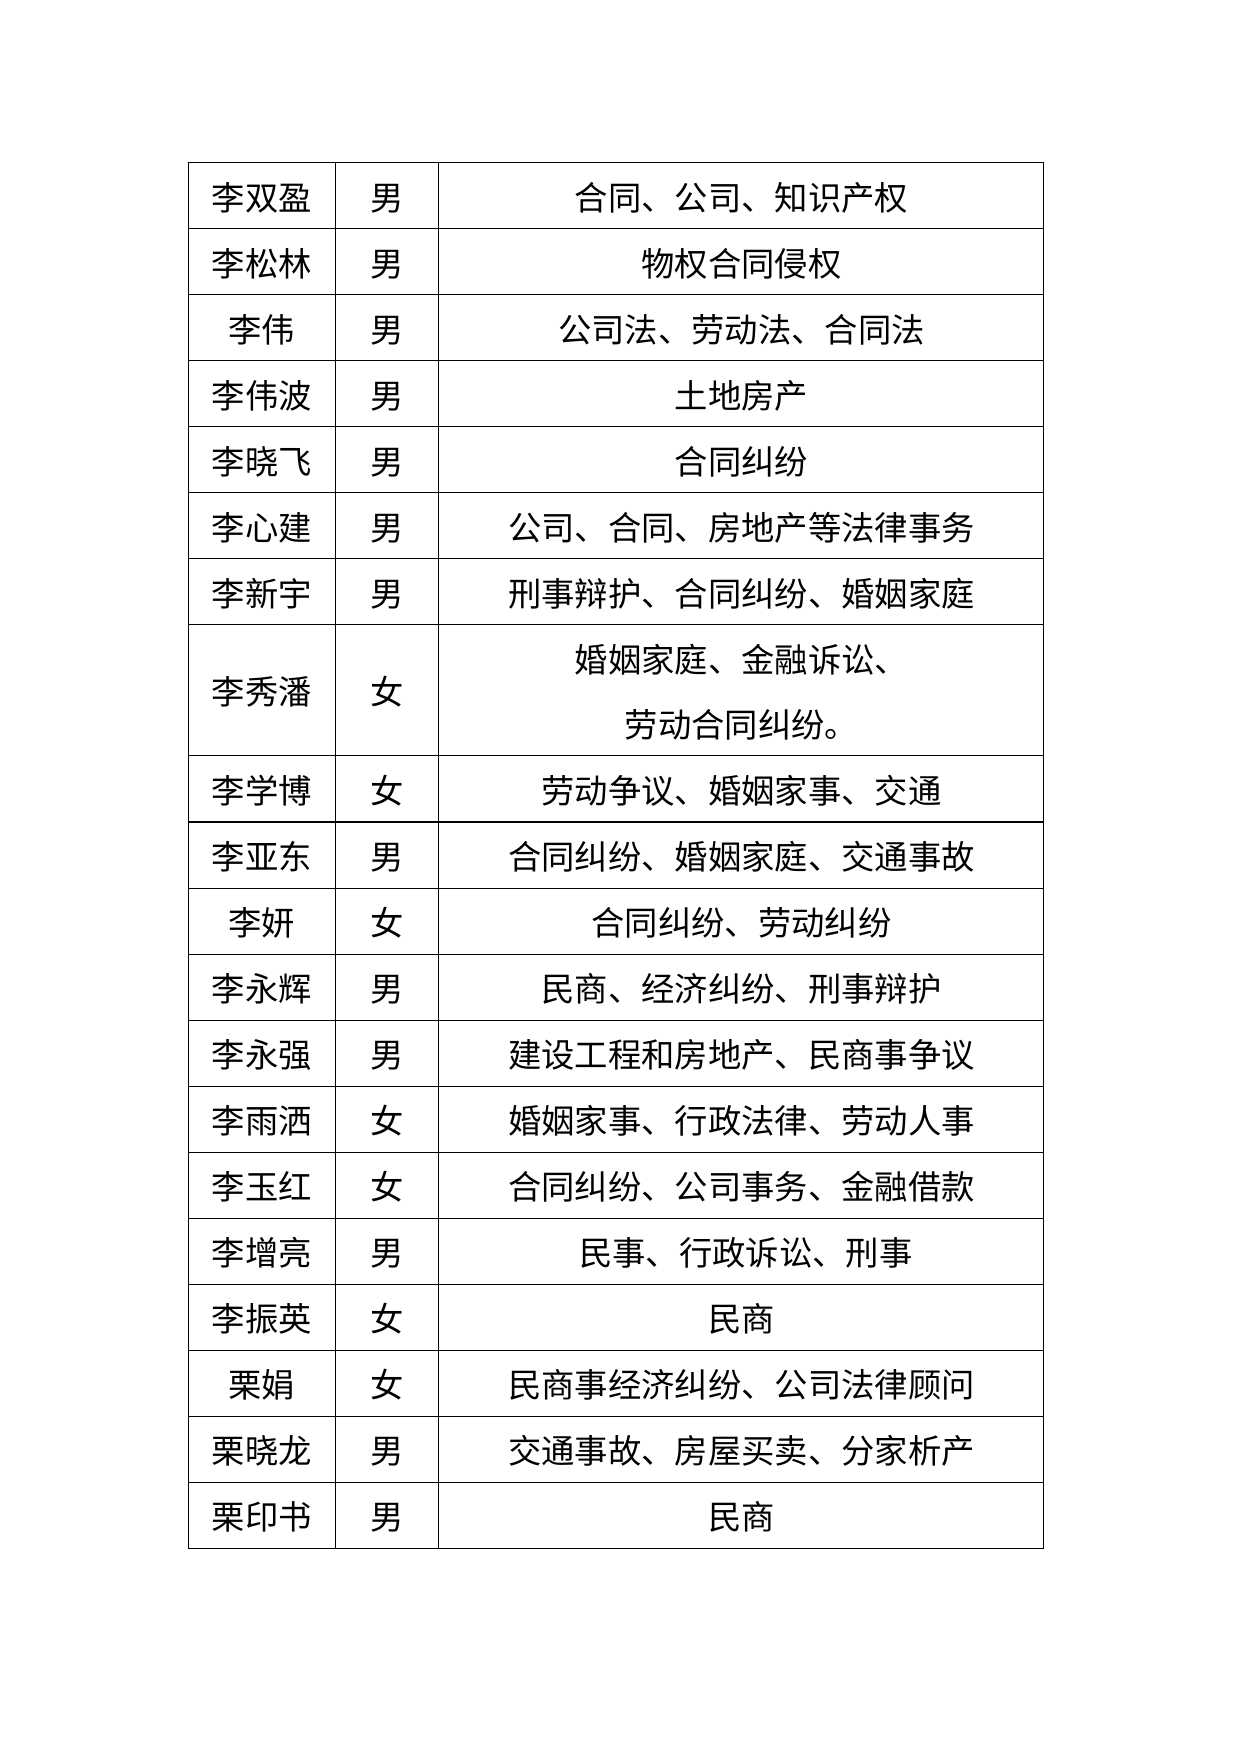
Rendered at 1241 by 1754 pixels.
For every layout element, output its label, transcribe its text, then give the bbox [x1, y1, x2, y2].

table_cell 男 [336, 559, 438, 624]
table_cell 李松林 [189, 229, 335, 294]
table_cell 土地房产 [439, 361, 1043, 426]
table_cell 合同纠纷 [439, 427, 1043, 492]
table_cell 男 [336, 493, 438, 558]
table_cell 女 [336, 889, 438, 953]
table_cell 民商、经济纠纷、刑事辩护 [439, 955, 1043, 1019]
table_cell 刑事辩护、合同纠纷、婚姻家庭 [439, 559, 1043, 624]
table_cell 合同纠纷、劳动纠纷 [439, 889, 1043, 953]
table_cell 男 [336, 1417, 438, 1482]
table_cell 李双盈 [189, 163, 335, 228]
table_cell 合同纠纷、公司事务、金融借款 [439, 1153, 1043, 1218]
table_cell 物权合同侵权 [439, 229, 1043, 294]
table_cell 李亚东 [189, 823, 335, 887]
table_cell 建设工程和房地产、民商事争议 [439, 1021, 1043, 1086]
table_cell 民商事经济纠纷、公司法律顾问 [439, 1351, 1043, 1416]
table_cell 劳动争议、婚姻家事、交通 [439, 756, 1043, 821]
table_cell 栗晓龙 [189, 1417, 335, 1482]
table_cell 男 [336, 163, 438, 228]
table_cell 李伟波 [189, 361, 335, 426]
table_cell 合同纠纷、婚姻家庭、交通事故 [439, 823, 1043, 887]
table_cell 民商 [439, 1285, 1043, 1350]
table_cell 女 [336, 1285, 438, 1350]
table_cell 李秀潘 [189, 625, 335, 755]
table_cell 公司法、劳动法、合同法 [439, 295, 1043, 360]
table_cell 男 [336, 1483, 438, 1548]
table_cell 李玉红 [189, 1153, 335, 1218]
table_cell 公司、合同、房地产等法律事务 [439, 493, 1043, 558]
table_cell 婚姻家事、行政法律、劳动人事 [439, 1087, 1043, 1152]
table_cell 男 [336, 1021, 438, 1086]
table_cell 男 [336, 955, 438, 1019]
table_cell 合同、公司、知识产权 [439, 163, 1043, 228]
table_cell 男 [336, 1219, 438, 1284]
table_cell 李晓飞 [189, 427, 335, 492]
table_cell 女 [336, 625, 438, 755]
table_cell 民事、行政诉讼、刑事 [439, 1219, 1043, 1284]
table_cell 李心建 [189, 493, 335, 558]
table_cell 李雨洒 [189, 1087, 335, 1152]
table_cell 男 [336, 295, 438, 360]
table_cell 女 [336, 1087, 438, 1152]
table_cell 婚姻家庭、金融诉讼、 劳动合同纠纷。 [439, 625, 1043, 755]
table_cell 李振英 [189, 1285, 335, 1350]
table_cell 男 [336, 427, 438, 492]
table_cell 女 [336, 756, 438, 821]
table_cell 栗印书 [189, 1483, 335, 1548]
table_cell 李学博 [189, 756, 335, 821]
table_cell 民商 [439, 1483, 1043, 1548]
table_cell 女 [336, 1351, 438, 1416]
table_cell 男 [336, 823, 438, 887]
table_cell 李增亮 [189, 1219, 335, 1284]
table_cell 李伟 [189, 295, 335, 360]
table_cell 李新宇 [189, 559, 335, 624]
table_cell 李永强 [189, 1021, 335, 1086]
table_cell 李永辉 [189, 955, 335, 1019]
table_cell 男 [336, 361, 438, 426]
table_cell 栗娟 [189, 1351, 335, 1416]
table_cell 交通事故、房屋买卖、分家析产 [439, 1417, 1043, 1482]
table_cell 男 [336, 229, 438, 294]
table_cell 女 [336, 1153, 438, 1218]
table_cell 李妍 [189, 889, 335, 953]
